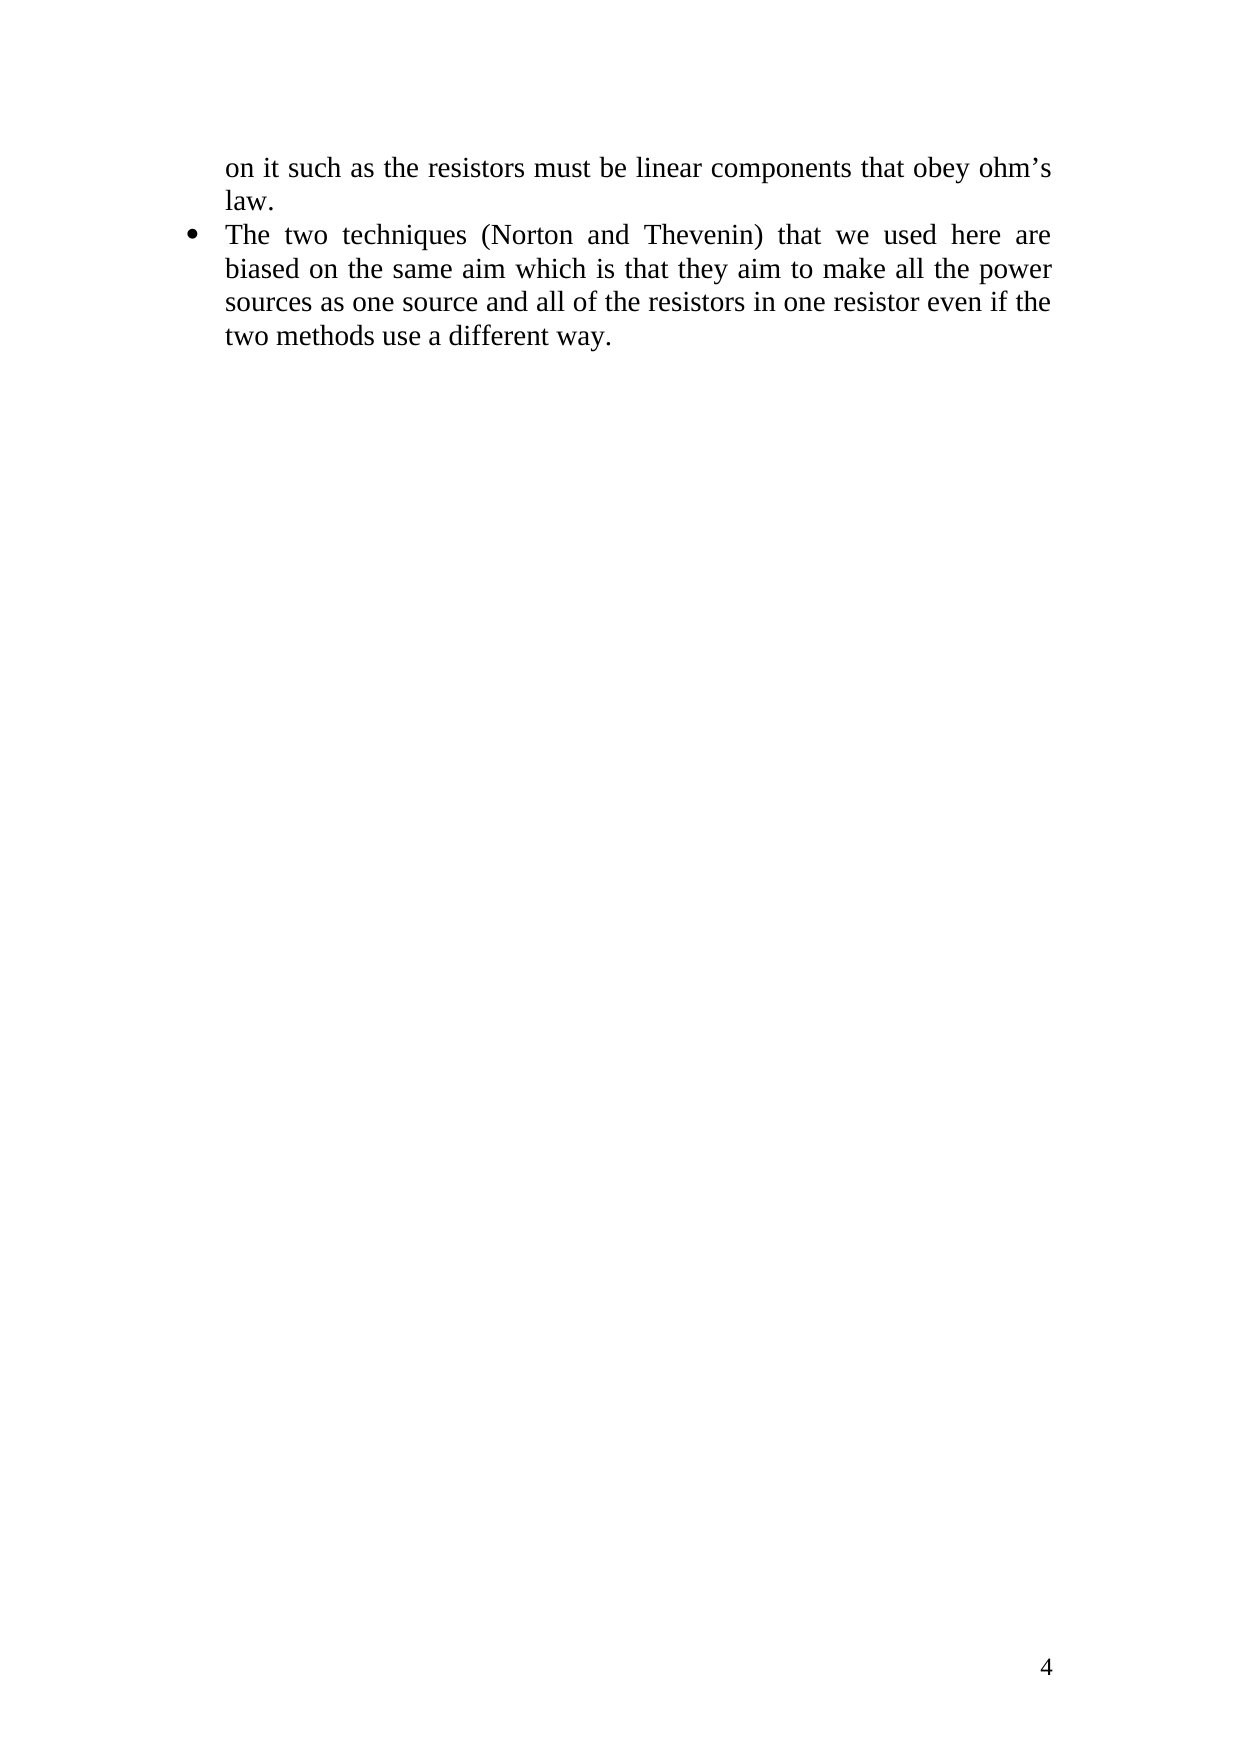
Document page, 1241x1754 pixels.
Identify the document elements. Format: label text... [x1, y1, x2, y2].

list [187, 150, 1053, 217]
list The two techniques (Norton and Thevenin) that we used here are biased on the same aim which is that they aim to make all the power sources as one source and all of the resistors in one resistor even if the two methods use a different way. [187, 217, 1053, 351]
